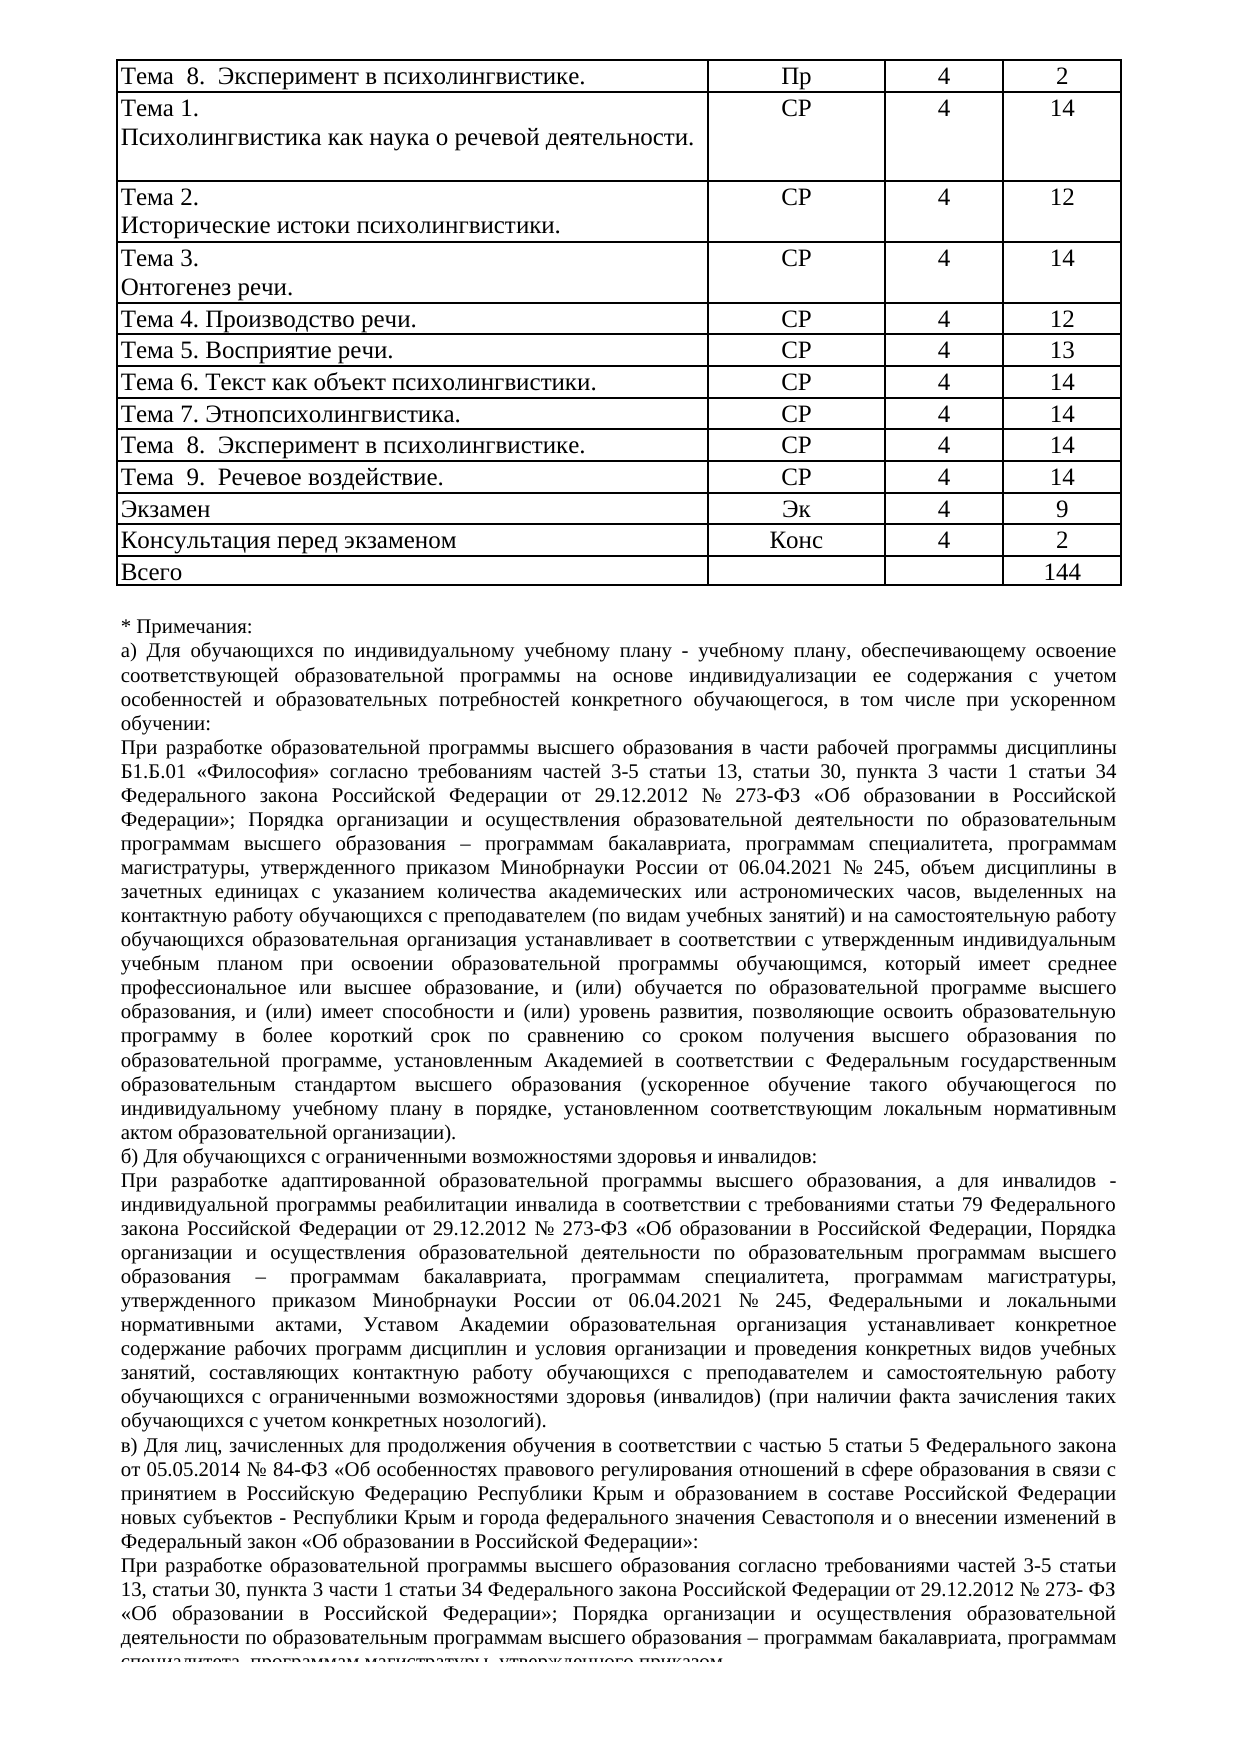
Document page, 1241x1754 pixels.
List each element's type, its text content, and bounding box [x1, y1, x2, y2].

table_cell СР [709, 462, 884, 492]
table_cell 4 [886, 367, 1002, 397]
table_cell 13 [1004, 335, 1120, 365]
table_cell Тема 3. Онтогенез речи. [118, 243, 707, 302]
table_cell 12 [1004, 182, 1120, 241]
table_cell Тема 9. Речевое воздействие. [118, 462, 707, 492]
table_cell 14 [1004, 367, 1120, 397]
table_cell Консультация перед экзаменом [118, 525, 707, 555]
table_cell СР [709, 182, 884, 241]
table_cell Тема 1. Психолингвистика как наука о речевой деятельности. [118, 93, 707, 180]
table_cell СР [709, 367, 884, 397]
table_cell 12 [1004, 304, 1120, 333]
table_cell 144 [1004, 557, 1120, 584]
table_cell [709, 557, 884, 584]
table_cell [886, 557, 1002, 584]
table_cell Экзамен [118, 494, 707, 523]
table_cell СР [709, 399, 884, 428]
table_cell Тема 8. Эксперимент в психолингвистике. [118, 430, 707, 460]
table_cell 4 [886, 304, 1002, 333]
table_header 4 [886, 61, 1002, 91]
table_cell * Примечания: а) Для обучающихся по индивидуальному учебному плану - учебному плану, обеспечивающему освоение соответствующей образовательной программы на основе индивидуализации ее содержания с учетом особенностей и образовательных потребностей конкретного обучающегося, в том числе при ускоренном обучении: При разработке образовательной программы высшего образования в части рабочей программы дисциплины Б1.Б.01 «Философия» согласно требованиям частей 3-5 статьи 13, статьи 30, пункта 3 части 1 статьи 34 Федерального закона Российской Федерации от 29.12.2012 № 273-ФЗ «Об образовании в Российской Федерации»; Порядка организации и осуществления образовательной деятельности по образовательным программам высшего образования – программам бакалавриата, программам специалитета, программам магистратуры, утвержденного приказом Минобрнауки России от 06.04.2021 № 245, объем дисциплины в зачетных единицах с указанием количества академических или астрономических часов, выделенных на контактную работу обучающихся с преподавателем (по видам учебных занятий) и на самостоятельную работу обучающихся образовательная организация устанавливает в соответствии с утвержденным индивидуальным учебным планом при освоении образовательной программы обучающимся, который имеет среднее профессиональное или высшее образование, и (или) обучается по образовательной программе высшего образования, и (или) имеет способности и (или) уровень развития, позволяющие освоить образовательную программу в более короткий срок по сравнению со сроком получения высшего образования по образовательной программе, установленным Академией в соответствии с Федеральным государственным образовательным стандартом высшего образования (ускоренное обучение такого обучающегося по индивидуальному учебному плану в порядке, установленном соответствующим локальным нормативным актом образовательной организации). б) Для обучающихся с ограниченными возможностями здоровья и инвалидов: При разработке адаптированной образовательной программы высшего образования, а для инвалидов - индивидуальной программы реабилитации инвалида в соответствии с требованиями статьи 79 Федерального закона Российской Федерации от 29.12.2012 № 273-ФЗ «Об образовании в Российской Федерации, Порядка организации и осуществления образовательной деятельности по образовательным программам высшего образования – программам бакалавриата, программам специалитета, программам магистратуры, утвержденного приказом Минобрнауки России от 06.04.2021 № 245, Федеральными и локальными нормативными актами, Уставом Академии образовательная организация устанавливает конкретное содержание рабочих программ дисциплин и условия организации и проведения конкретных видов учебных занятий, составляющих контактную работу обучающихся с преподавателем и самостоятельную работу обучающихся с ограниченными возможностями здоровья (инвалидов) (при наличии факта зачисления таких обучающихся с учетом конкретных нозологий). в) Для лиц, зачисленных для продолжения обучения в соответствии с частью 5 статьи 5 Федерального закона от 05.05.2014 № 84-ФЗ «Об особенностях правового регулирования отношений в сфере образования в связи с принятием в Российскую Федерацию Республики Крым и образованием в составе Российской Федерации новых субъектов - Республики Крым и города федерального значения Севастополя и о внесении изменений в Федеральный закон «Об образовании в Российской Федерации»: При разработке образовательной программы высшего образования согласно требованиями частей 3-5 статьи 13, статьи 30, пункта 3 части 1 статьи 34 Федерального закона Российской Федерации от 29.12.2012 № 273- ФЗ «Об образовании в Российской Федерации»; Порядка организации и осуществления образовательной деятельности по образовательным программам высшего образования – программам бакалавриата, программам специалитета, программам магистратуры, утвержденного приказом [117, 586, 1121, 1662]
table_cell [118, 182, 707, 241]
table_cell 14 [1004, 243, 1120, 302]
table_cell СР [709, 93, 884, 180]
table_header Тема 8. Эксперимент в психолингвистике. [118, 61, 707, 91]
table_cell 4 [886, 243, 1002, 302]
table_cell 9 [1004, 494, 1120, 523]
table_cell 4 [886, 399, 1002, 428]
table_cell СР [709, 304, 884, 333]
table_cell 14 [1004, 462, 1120, 492]
table_cell 4 [886, 93, 1002, 180]
table_cell 14 [1004, 93, 1120, 180]
table_cell Конс [709, 525, 884, 555]
table_cell 4 [886, 335, 1002, 365]
table_cell Всего [118, 557, 707, 584]
table_cell Тема 7. Этнопсихолингвистика. [118, 399, 707, 428]
table_cell 4 [886, 525, 1002, 555]
table_cell 4 [886, 430, 1002, 460]
table_cell СР [709, 243, 884, 302]
table_cell Тема 5. Восприятие речи. [118, 335, 707, 365]
table_cell 4 [886, 494, 1002, 523]
table_cell Тема 6. Текст как объект психолингвистики. [118, 367, 707, 397]
table_cell СР [709, 335, 884, 365]
table_cell Тема 4. Производство речи. [118, 304, 707, 333]
table_cell 14 [1004, 399, 1120, 428]
table_cell 14 [1004, 430, 1120, 460]
table_header Пр [709, 61, 884, 91]
table_cell 4 [886, 182, 1002, 241]
table_cell 4 [886, 462, 1002, 492]
table_cell 2 [1004, 525, 1120, 555]
table_cell Эк [709, 494, 884, 523]
table_cell СР [709, 430, 884, 460]
table_header 2 [1004, 61, 1120, 91]
